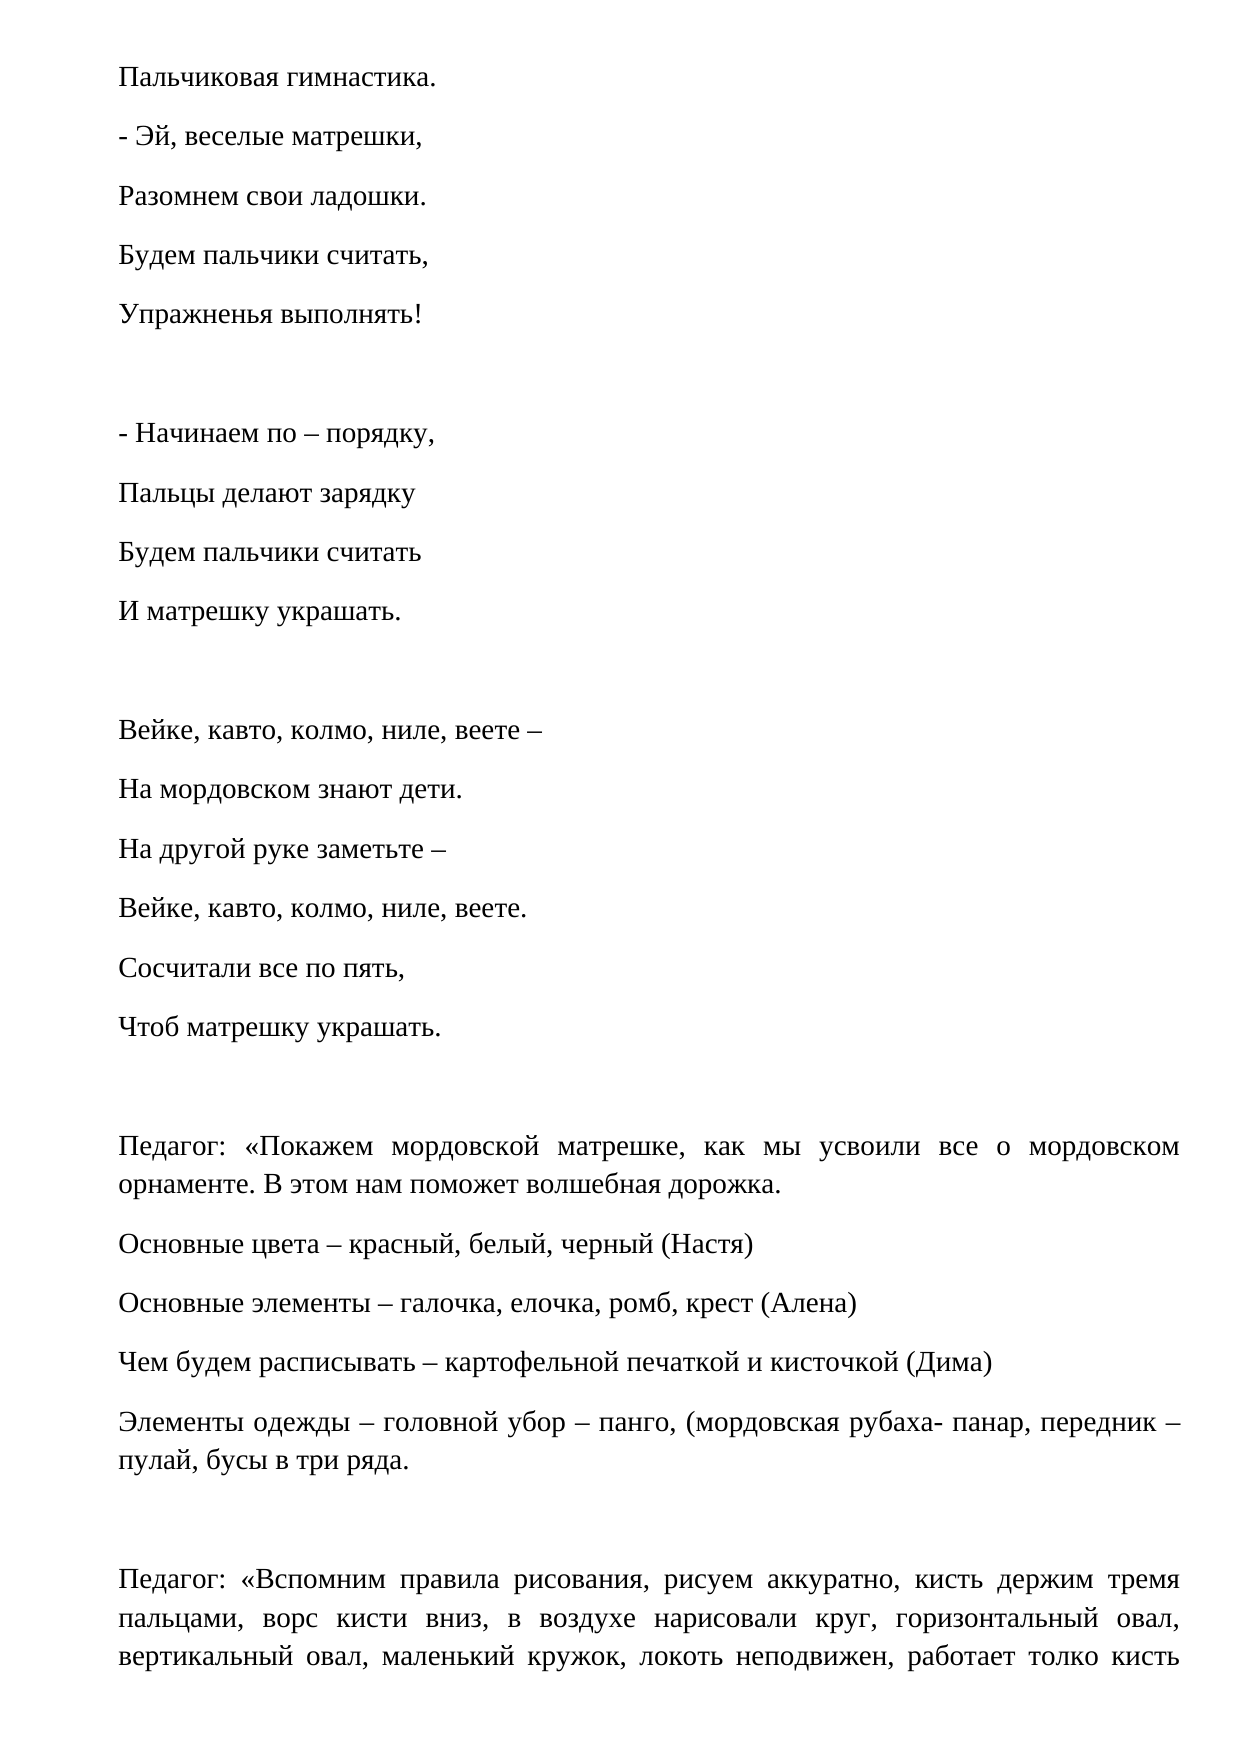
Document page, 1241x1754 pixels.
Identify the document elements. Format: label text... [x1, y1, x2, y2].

text Будем пальчики считать [118, 534, 1181, 568]
text Чем будем расписывать – картофельной печаткой и кисточкой (Дима) [118, 1344, 1181, 1378]
text Пальчиковая гимнастика. [118, 59, 1181, 93]
text Основные элементы – галочка, елочка, ромб, крест (Алена) [118, 1285, 1181, 1319]
text Элементы одежды – головной убор – панго, (мордовская рубаха- панар, передник – пулай, бусы в три ряда. [118, 1404, 1181, 1476]
text Основные цвета – красный, белый, черный (Настя) [118, 1226, 1181, 1259]
text Пальцы делают зарядку [118, 475, 1181, 508]
text Будем пальчики считать, [118, 237, 1181, 271]
text Педагог: «Покажем мордовской матрешке, как мы усвоили все о мордовском орнаменте. В этом нам поможет волшебная дорожка. [118, 1128, 1181, 1200]
text - Эй, веселые матрешки, [118, 118, 1181, 152]
text - Начинаем по – порядку, [118, 415, 1181, 449]
text На мордовском знают дети. [118, 772, 1181, 805]
text Вейке, кавто, колмо, ниле, веете – [118, 712, 1181, 746]
text Сосчитали все по пять, [118, 950, 1181, 983]
text Упражненья выполнять! [118, 297, 1181, 330]
text Чтоб матрешку украшать. [118, 1009, 1181, 1043]
text И матрешку украшать. [118, 593, 1181, 627]
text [118, 1561, 1181, 1672]
text На другой руке заметьте – [118, 831, 1181, 864]
text Разомнем свои ладошки. [118, 178, 1181, 211]
text Вейке, кавто, колмо, ниле, веете. [118, 890, 1181, 924]
